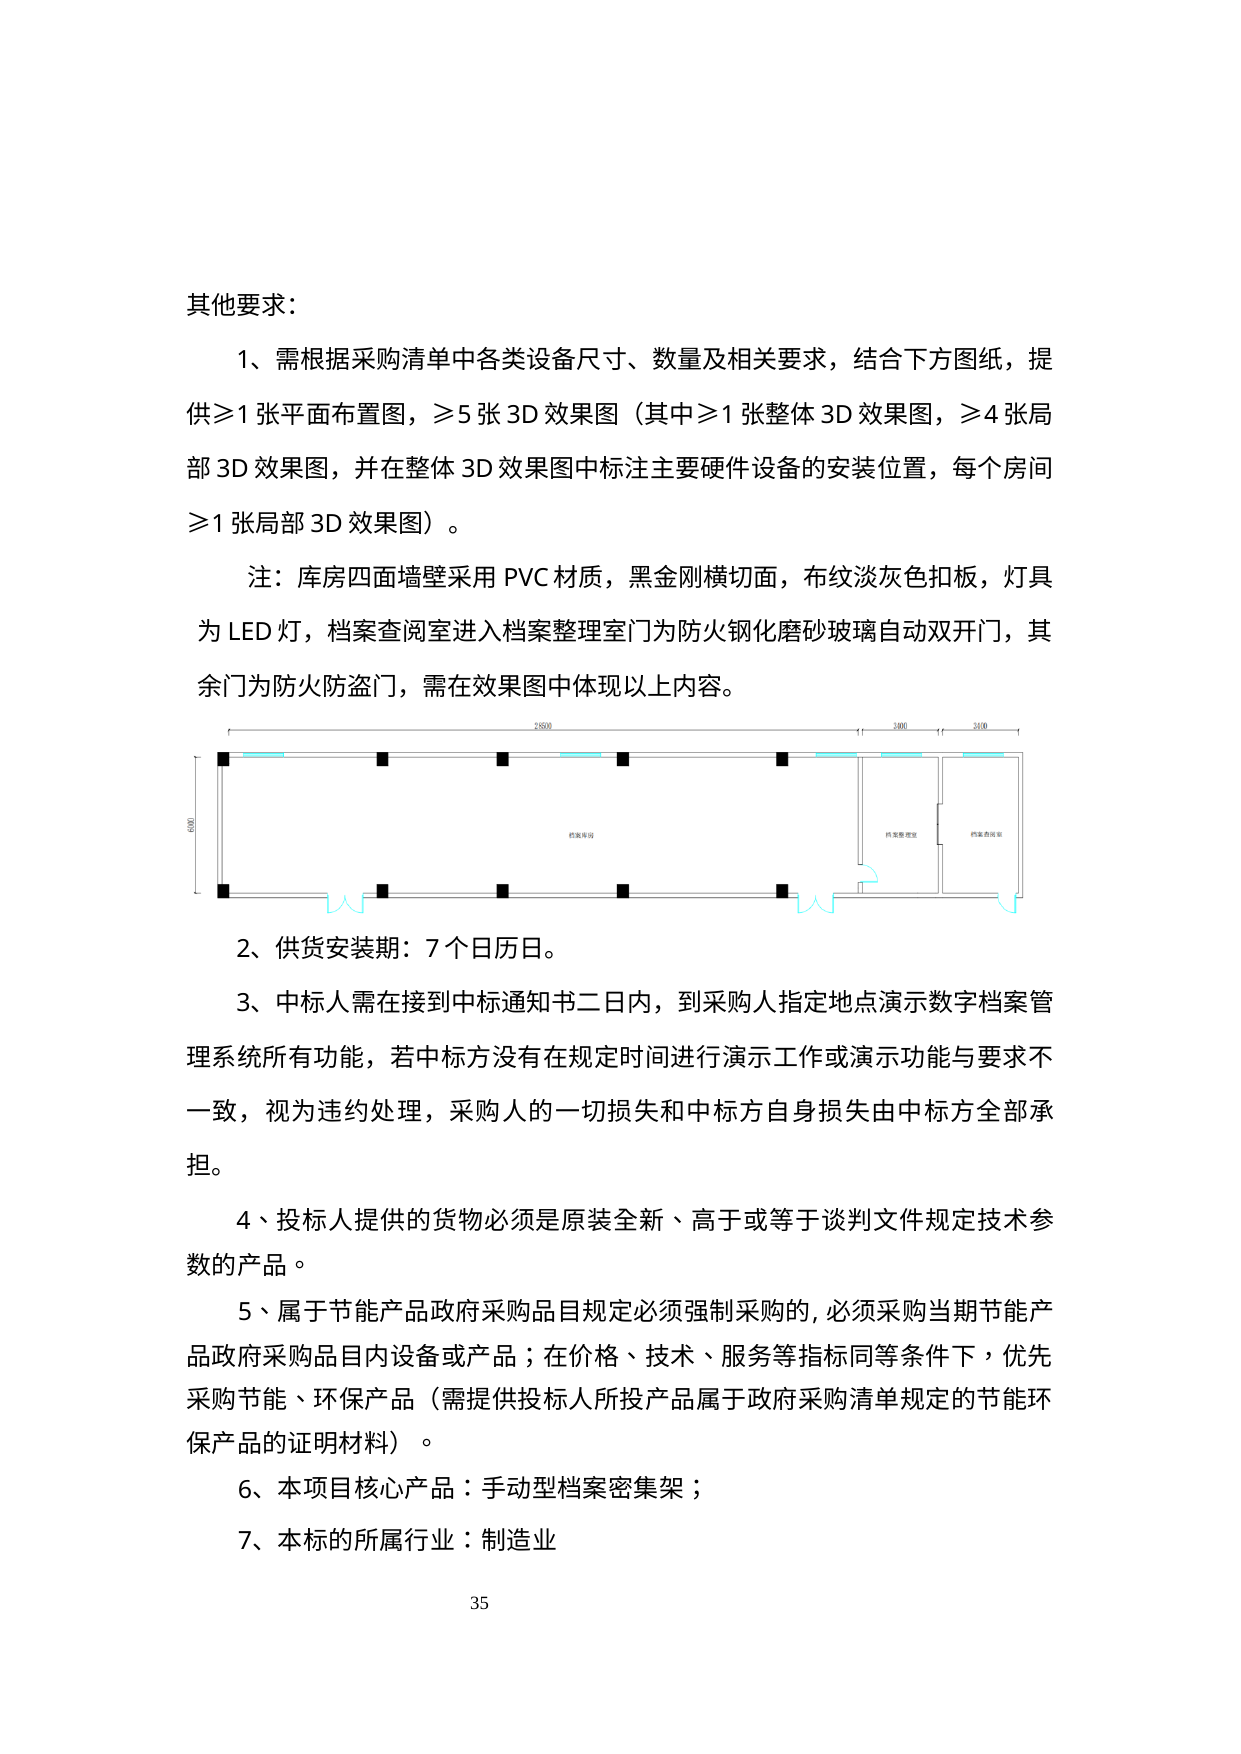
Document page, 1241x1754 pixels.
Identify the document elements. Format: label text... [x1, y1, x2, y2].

text 7、本标的所属行业：制造业 [186, 1523, 1054, 1557]
text 3、中标人需在接到中标通知书二日内，到采购人指定地点演示数字档案管理系统所有功能，若中标方没有在规定时间进行演示工作或演示功能与要求不一致，视为违约处理，采购人的一切损失和中标方自身损失由中标方全部承担。 [186, 983, 1054, 1182]
picture [186, 720, 1054, 929]
text 2、供货安装期：7个日历日。 [186, 929, 1054, 964]
text 1、需根据采购清单中各类设备尺寸、数量及相关要求，结合下方图纸，提供≥1张平面布置图，≥5张3D效果图（其中≥1张整体3D效果图，≥4张局部3D效果图，并在整体3D效果图中标注主要硬件设备的安装位置，每个房间≥1张局部3D效果图）。 [186, 340, 1054, 539]
text 其他要求： [186, 286, 1054, 322]
text 注：库房四面墙壁采用PVC材质，黑金刚横切面，布纹淡灰色扣板，灯具为LED灯，档案查阅室进入档案整理室门为防火钢化磨砂玻璃自动双开门，其余门为防火防盗门，需在效果图中体现以上内容。 [197, 557, 1054, 702]
text 4、投标人提供的货物必须是原装全新、高于或等于谈判文件规定技术参数的产品。 [186, 1200, 1054, 1279]
text 5、属于节能产品政府采购品目规定必须强制采购的, 必须采购当期节能产品政府采购品目内设备或产品；在价格、技术、服务等指标同等条件下，优先采购节能、环保产品（需提供投标人所投产品属于政府采购清单规定的节能环保产品的证明材料）。 [186, 1294, 1054, 1457]
text 6、本项目核心产品：手动型档案密集架； [186, 1472, 1054, 1506]
